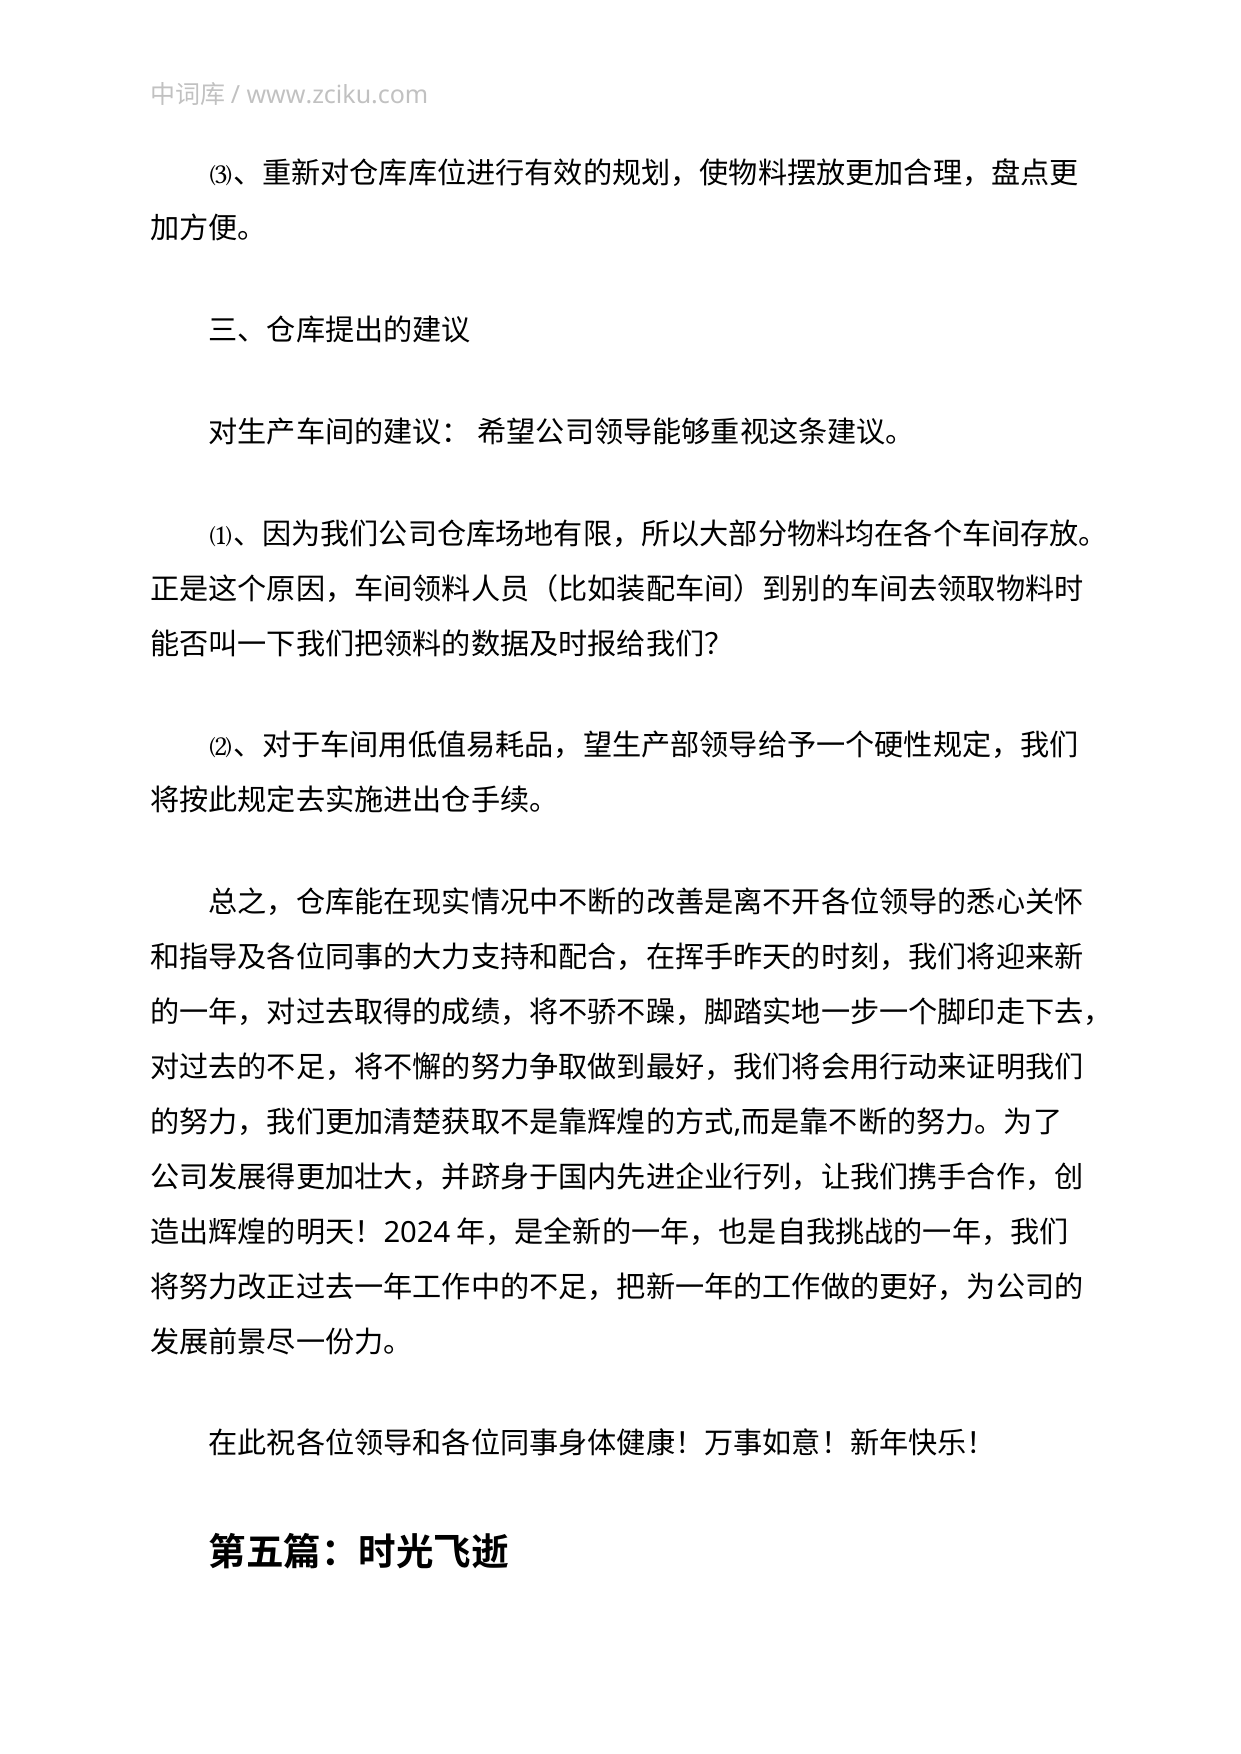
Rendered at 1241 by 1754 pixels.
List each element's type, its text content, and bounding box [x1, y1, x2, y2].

text 在此祝各位领导和各位同事身体健康！万事如意！新年快乐！ [150, 1420, 1090, 1462]
text 总之，仓库能在现实情况中不断的改善是离不开各位领导的悉心关怀和指导及各位同事的大力支持和配合，在挥手昨天的时刻，我们将迎来新的一年，对过去取得的成绩，将不骄不躁，脚踏实地一步一个脚印走下去，对过去的不足，将不懈的努力争取做到最好，我们将会用行动来证明我们的努力，我们更加清楚获取不是靠辉煌的方式,而是靠不断的努力。为了公司发展得更加壮大，并跻身于国内先进企业行列，让我们携手合作，创造出辉煌的明天！2024年，是全新的一年，也是自我挑战的一年，我们将努力改正过去一年工作中的不足，把新一年的工作做的更好，为公司的发展前景尽一份力。 [150, 879, 1090, 1360]
text 第五篇：时光飞逝 [150, 1522, 1090, 1576]
text ⑵、对于车间用低值易耗品，望生产部领导给予一个硬性规定，我们将按此规定去实施进出仓手续。 [150, 722, 1090, 819]
text ⑴、因为我们公司仓库场地有限，所以大部分物料均在各个车间存放。正是这个原因，车间领料人员（比如装配车间）到别的车间去领取物料时能否叫一下我们把领料的数据及时报给我们？ [150, 510, 1090, 662]
text 三、仓库提出的建议 [150, 307, 1090, 349]
text 对生产车间的建议： 希望公司领导能够重视这条建议。 [150, 408, 1090, 451]
text ⑶、重新对仓库库位进行有效的规划，使物料摆放更加合理，盘点更加方便。 [150, 150, 1090, 247]
